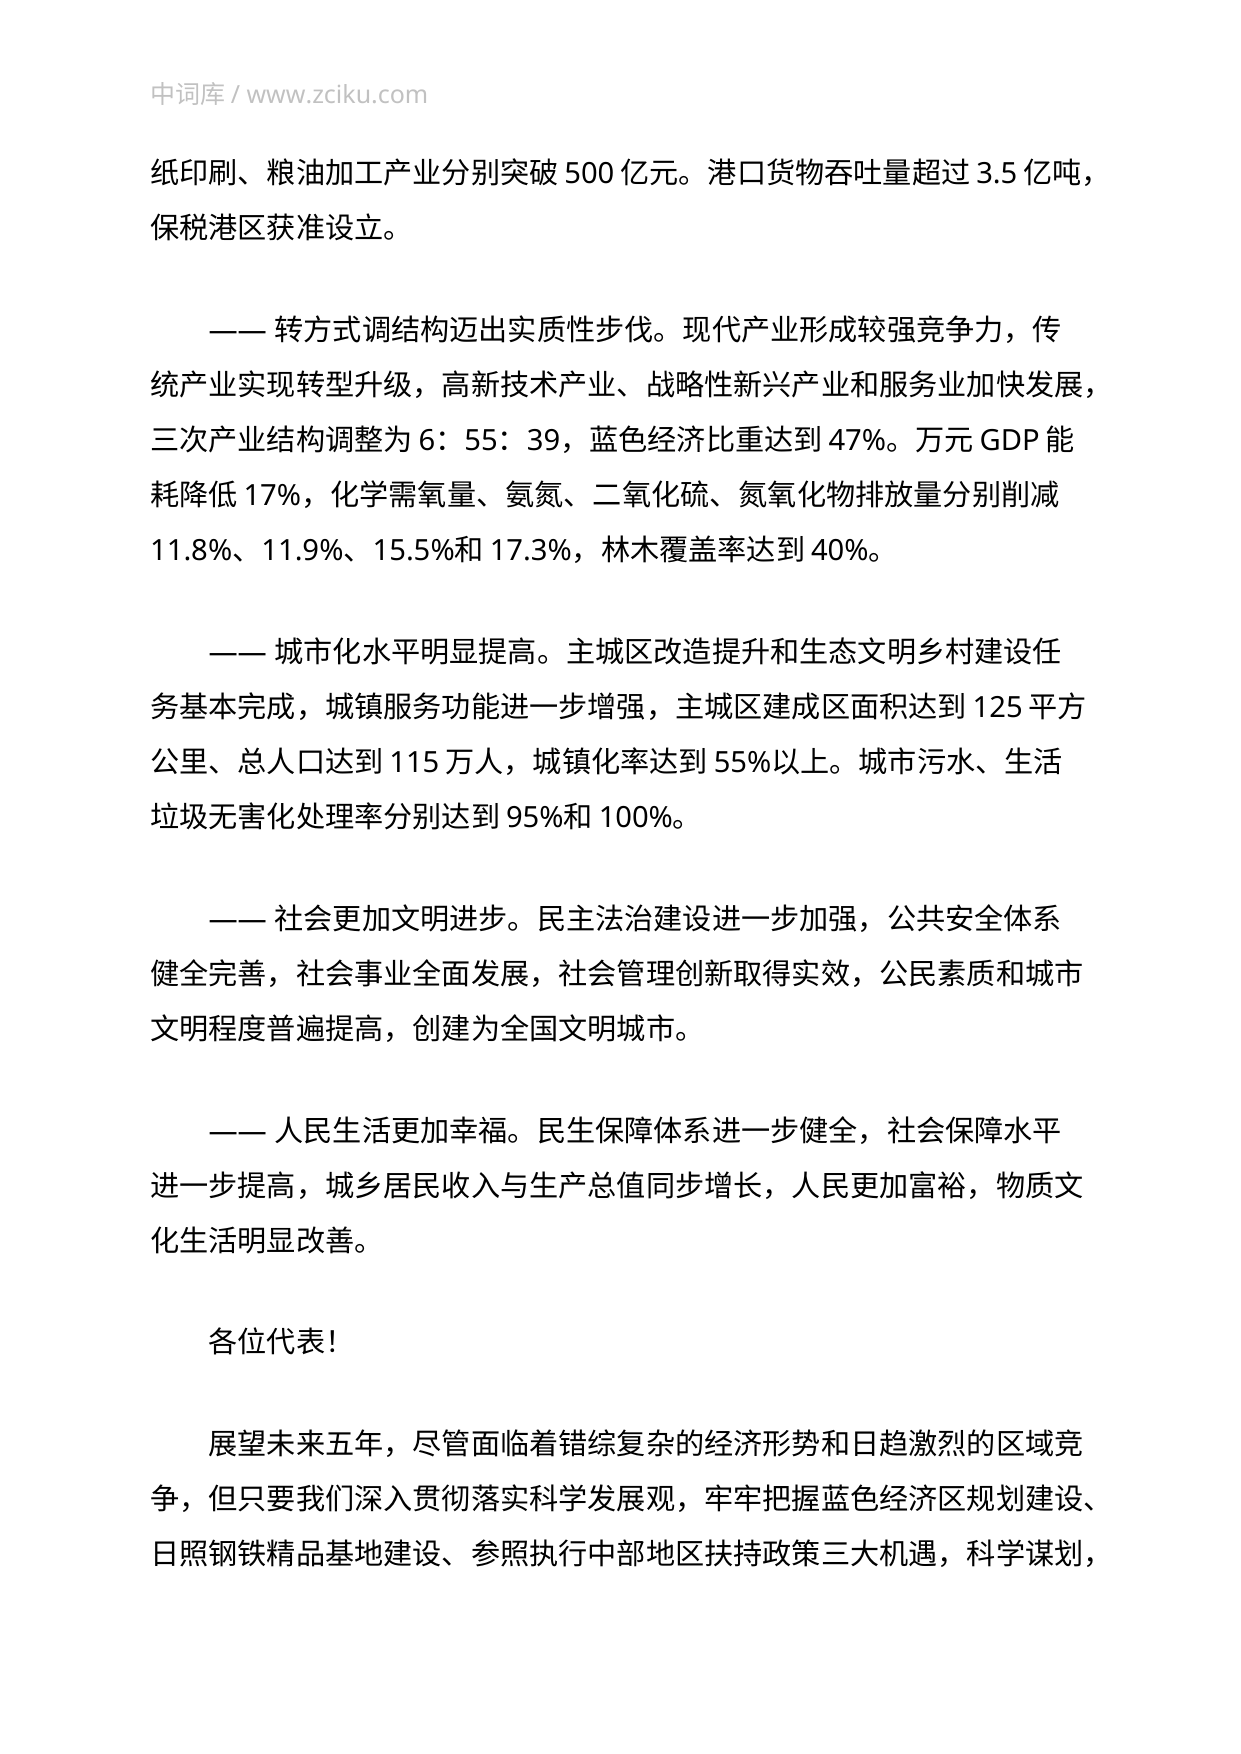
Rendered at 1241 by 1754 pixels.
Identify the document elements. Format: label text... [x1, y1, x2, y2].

text —— 转方式调结构迈出实质性步伐。现代产业形成较强竞争力，传统产业实现转型升级，高新技术产业、战略性新兴产业和服务业加快发展，三次产业结构调整为6：55：39，蓝色经济比重达到47%。万元GDP能耗降低17%，化学需氧量、氨氮、二氧化硫、氮氧化物排放量分别削减11.8%、11.9%、15.5%和17.3%，林木覆盖率达到40%。 [150, 307, 1090, 569]
text —— 人民生活更加幸福。民生保障体系进一步健全，社会保障水平进一步提高，城乡居民收入与生产总值同步增长，人民更加富裕，物质文化生活明显改善。 [150, 1107, 1090, 1259]
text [150, 1421, 1090, 1573]
text —— 城市化水平明显提高。主城区改造提升和生态文明乡村建设任务基本完成，城镇服务功能进一步增强，主城区建成区面积达到125平方公里、总人口达到115万人，城镇化率达到55%以上。城市污水、生活垃圾无害化处理率分别达到95%和100%。 [150, 629, 1090, 836]
text 各位代表！ [150, 1319, 1090, 1361]
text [150, 150, 1090, 247]
text —— 社会更加文明进步。民主法治建设进一步加强，公共安全体系健全完善，社会事业全面发展，社会管理创新取得实效，公民素质和城市文明程度普遍提高，创建为全国文明城市。 [150, 896, 1090, 1048]
